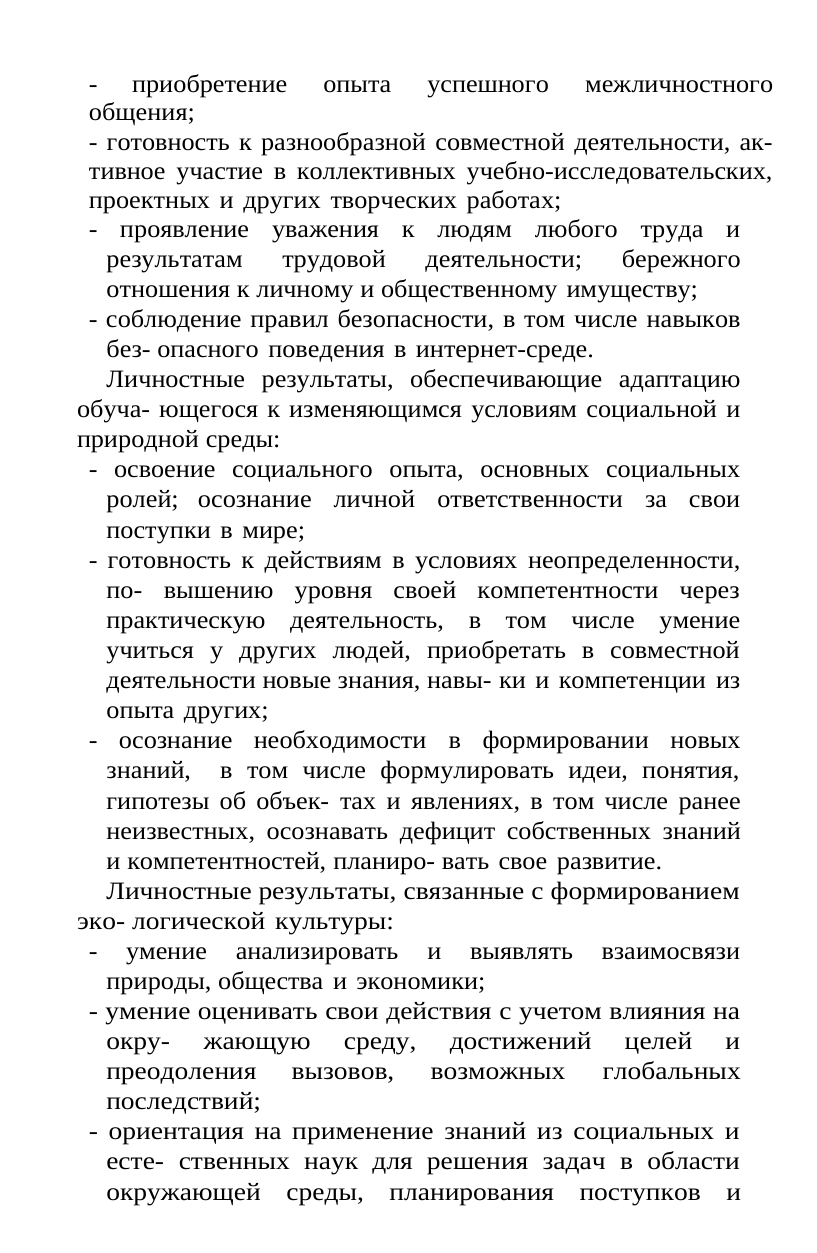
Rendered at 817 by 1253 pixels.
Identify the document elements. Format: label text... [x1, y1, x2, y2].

text Личностные результаты, обеспечивающие адаптацию обуча- ющегося к изменяющимся условиям социальной и природной среды: [77, 364, 740, 453]
text - освоение социального опыта, основных социальных ролей; осознание личной ответственности за свои поступки в мире; [88, 454, 740, 543]
text - проявление уважения к людям любого труда и результатам трудовой деятельности; бережного отношения к личному и общественному имуществу; [88, 214, 740, 303]
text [88, 1116, 741, 1205]
text - готовность к разнообразной совместной деятельности, ак- тивное участие в коллективных учебно-исследовательских, проектных и других творческих работах; [89, 127, 773, 213]
text - умение анализировать и выявлять взаимосвязи природы, общества и экономики; [88, 936, 740, 995]
text - приобретение опыта успешного межличностного общения; [89, 69, 773, 126]
text - осознание необходимости в формировании новых знаний, в том числе формулировать идеи, понятия, гипотезы об объек- тах и явлениях, в том числе ранее неизвестных, осознавать дефицит собственных знаний и компетентностей, планиро- вать свое развитие. [88, 726, 741, 875]
text Личностные результаты, связанные с формированием эко- логической культуры: [77, 876, 740, 935]
text - готовность к действиям в условиях неопределенности, по- вышению уровня своей компетентности через практическую деятельность, в том числе умение учиться у других людей, приобретать в совместной деятельности новые знания, навы- ки и компетенции из опыта других; [88, 545, 740, 724]
text - умение оценивать свои действия с учетом влияния на окру- жающую среду, достижений целей и преодоления вызовов, возможных глобальных последствий; [88, 996, 741, 1115]
text - соблюдение правил безопасности, в том числе навыков без- опасного поведения в интернет-среде. [88, 304, 741, 363]
